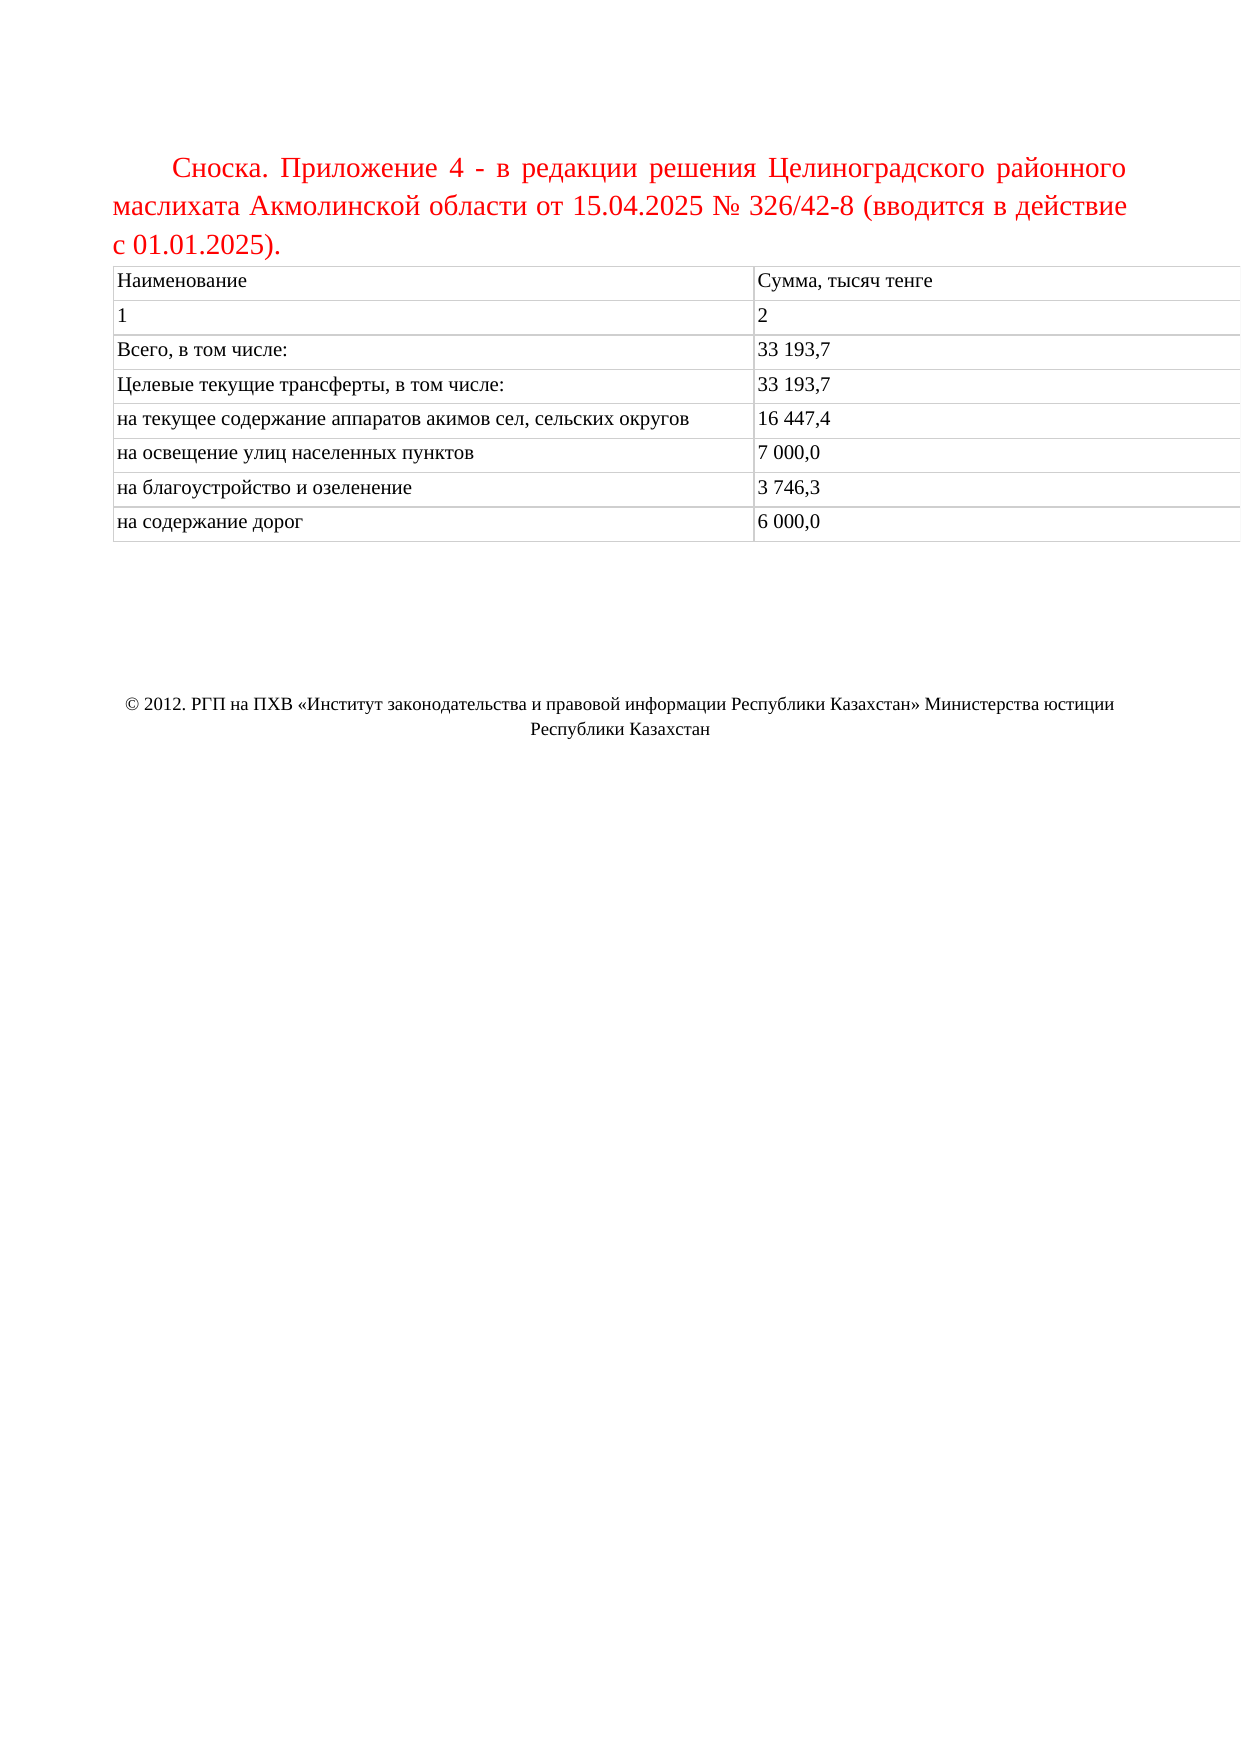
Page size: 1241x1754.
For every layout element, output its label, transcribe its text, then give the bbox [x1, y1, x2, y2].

table_cell 2 [755, 301, 1240, 334]
table_cell на освещение улиц населенных пунктов [114, 439, 753, 472]
table_cell 16 447,4 [755, 404, 1240, 437]
table_cell Целевые текущие трансферты, в том числе: [114, 370, 753, 403]
table_cell 7 000,0 [755, 439, 1240, 472]
table_cell 1 [114, 301, 753, 334]
text © 2012. РГП на ПХВ «Институт законодательства и правовой информации Республики Казахстан» Министерства юстиции Республики Казахстан [112, 693, 1128, 739]
table_cell 3 746,3 [755, 473, 1240, 506]
table_header Сумма, тысяч тенге [755, 267, 1240, 300]
table_cell 33 193,7 [755, 370, 1240, 403]
table_cell 33 193,7 [755, 336, 1240, 369]
table_cell на содержание дорог [114, 508, 753, 541]
table_header Наименование [114, 267, 753, 300]
table_cell на благоустройство и озеленение [114, 473, 753, 506]
text Сноска. Приложение 4 - в редакции решения Целиноградского районного маслихата Акмолинской области от 15.04.2025 № 326/42-8 (вводится в действие с 01.01.2025). [112, 150, 1128, 261]
table_cell 6 000,0 [755, 508, 1240, 541]
table_cell Всего, в том числе: [114, 336, 753, 369]
table_cell на текущее содержание аппаратов акимов сел, сельских округов [114, 404, 753, 437]
